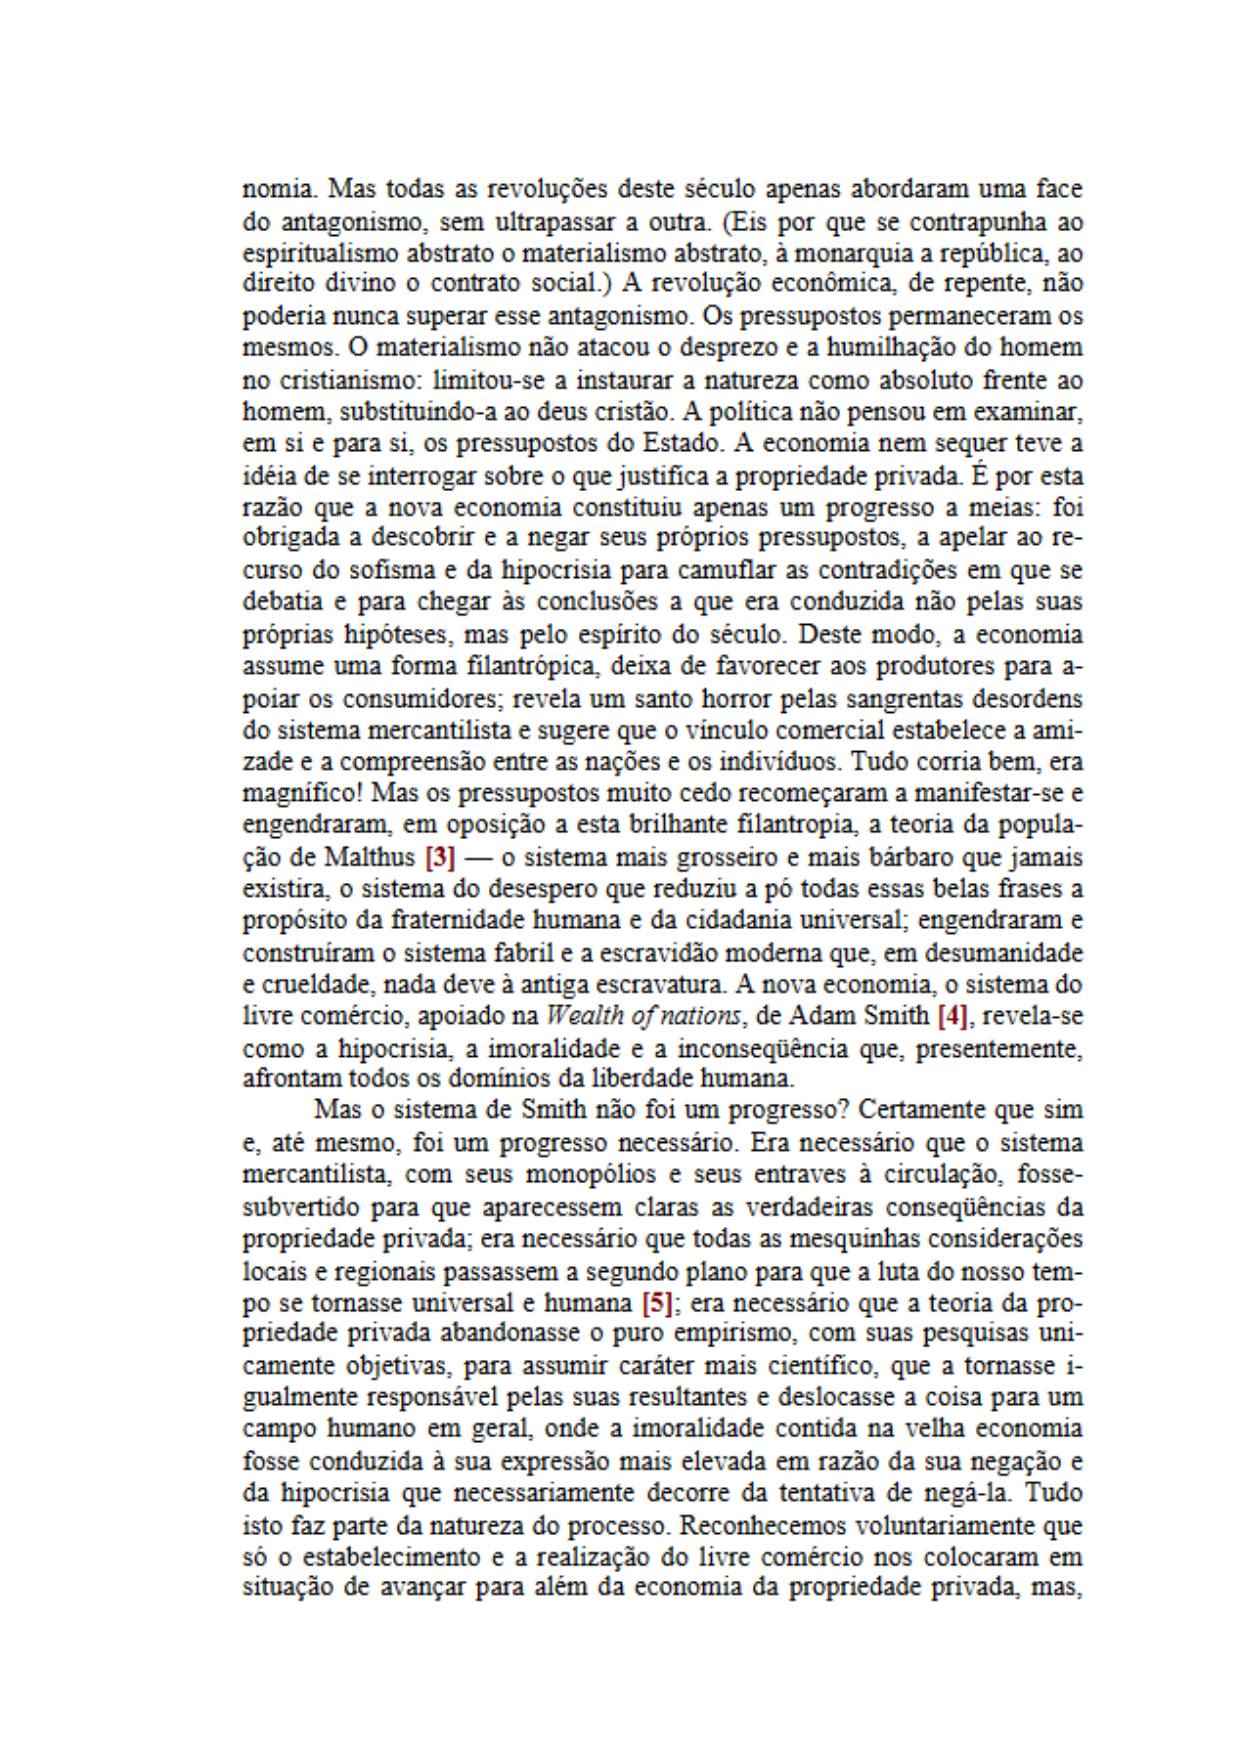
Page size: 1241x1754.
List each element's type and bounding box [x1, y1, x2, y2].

picture [177, 147, 1106, 1607]
